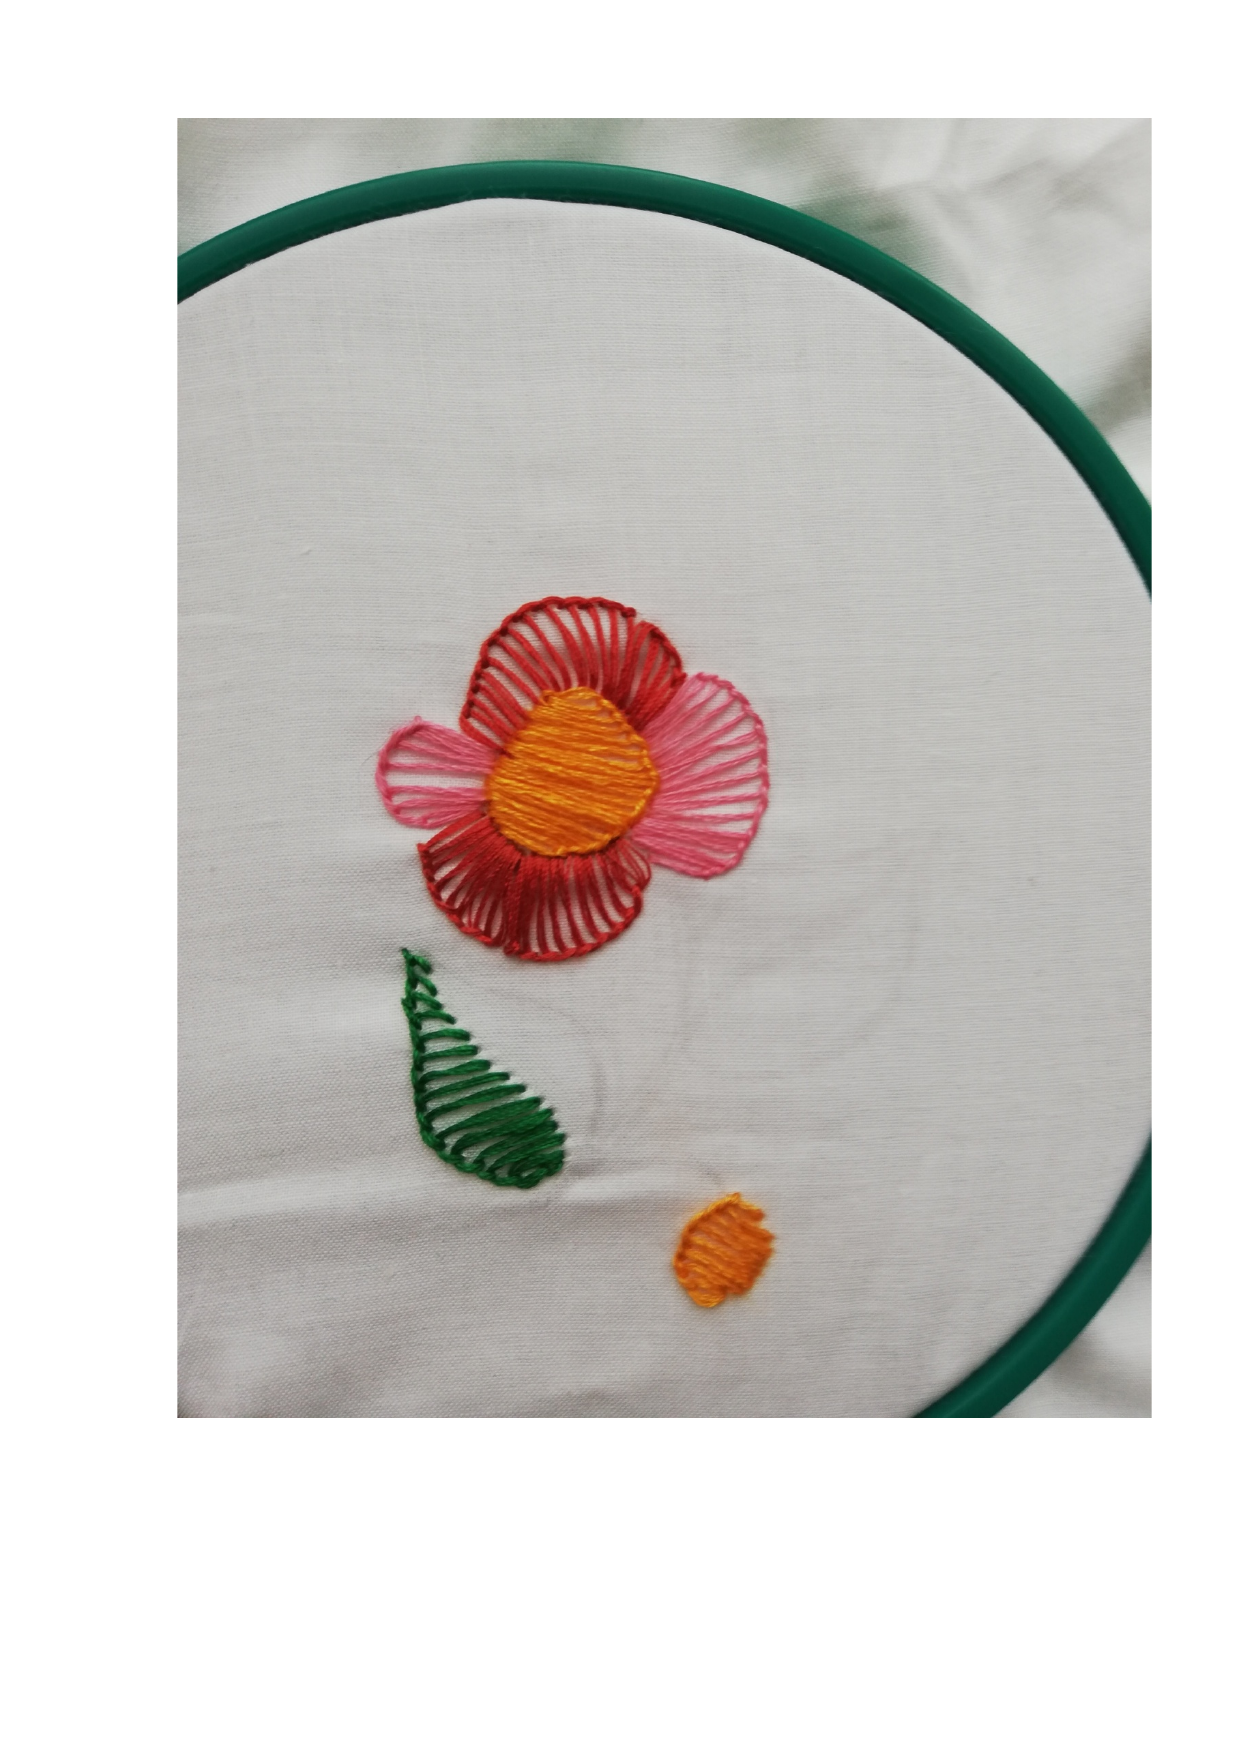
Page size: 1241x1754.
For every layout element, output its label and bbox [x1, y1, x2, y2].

picture [177, 118, 1152, 1418]
